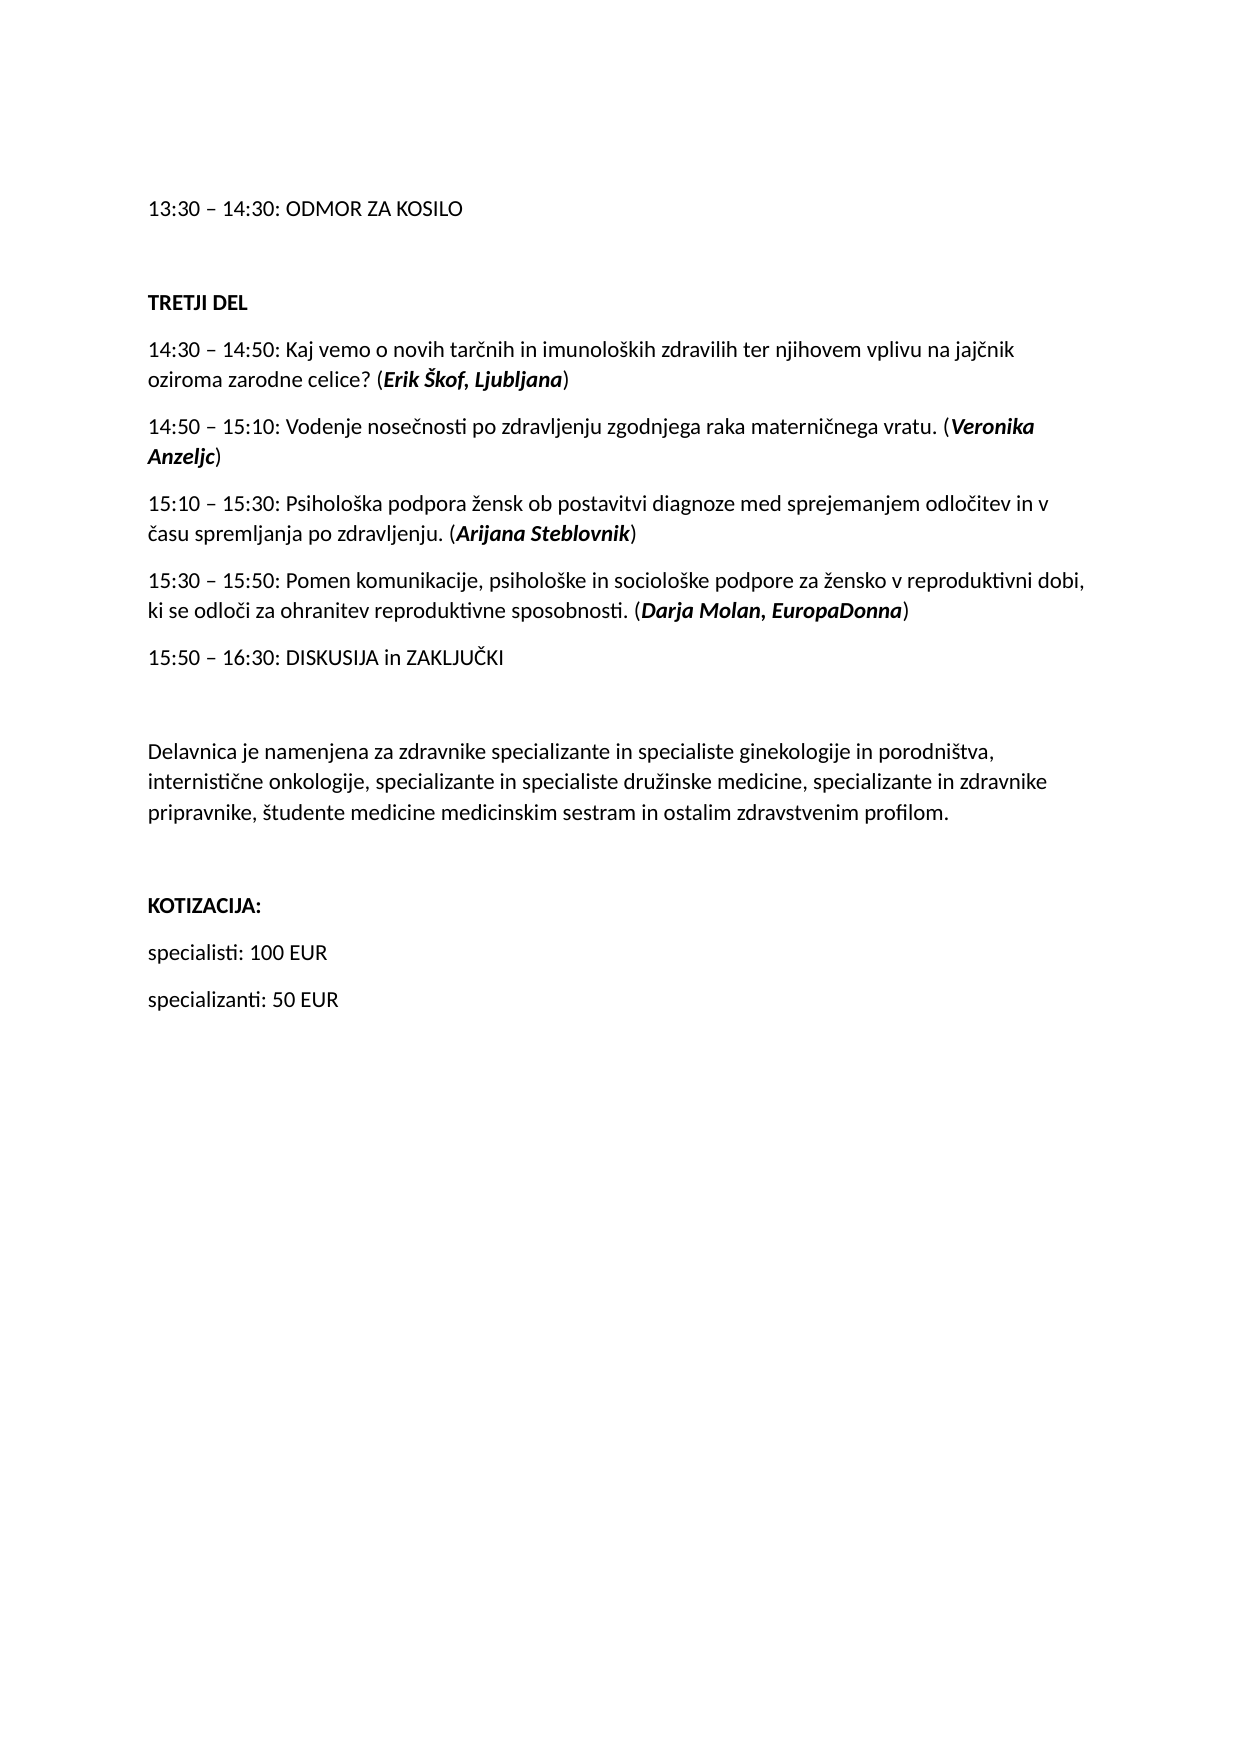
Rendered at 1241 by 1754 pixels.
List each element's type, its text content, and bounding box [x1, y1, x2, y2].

text specialisti: 100 EUR [148, 938, 1093, 966]
text specializanti: 50 EUR [148, 985, 1093, 1013]
text 15:50 – 16:30: DISKUSIJA in ZAKLJUČKI [148, 643, 1093, 671]
text 15:30 – 15:50: Pomen komunikacije, psihološke in sociološke podpore za žensko v reproduktivni dobi, ki se odloči za ohranitev reproduktivne sposobnosti. (Darja Molan, EuropaDonna) [148, 566, 1093, 624]
text TRETJI DEL [148, 288, 1093, 316]
text 14:50 – 15:10: Vodenje nosečnosti po zdravljenju zgodnjega raka materničnega vratu. (Veronika Anzeljc) [148, 412, 1093, 470]
text 14:30 – 14:50: Kaj vemo o novih tarčnih in imunoloških zdravilih ter njihovem vplivu na jajčnik oziroma zarodne celice? (Erik Škof, Ljubljana) [148, 335, 1093, 393]
text 13:30 – 14:30: ODMOR ZA KOSILO [148, 194, 1093, 222]
text 15:10 – 15:30: Psihološka podpora žensk ob postavitvi diagnoze med sprejemanjem odločitev in v času spremljanja po zdravljenju. (Arijana Steblovnik) [148, 489, 1093, 547]
text KOTIZACIJA: [148, 891, 1093, 919]
text Delavnica je namenjena za zdravnike specializante in specialiste ginekologije in porodništva, internistične onkologije, specializante in specialiste družinske medicine, specializante in zdravnike pripravnike, študente medicine medicinskim sestram in ostalim zdravstvenim profilom. [148, 737, 1093, 826]
